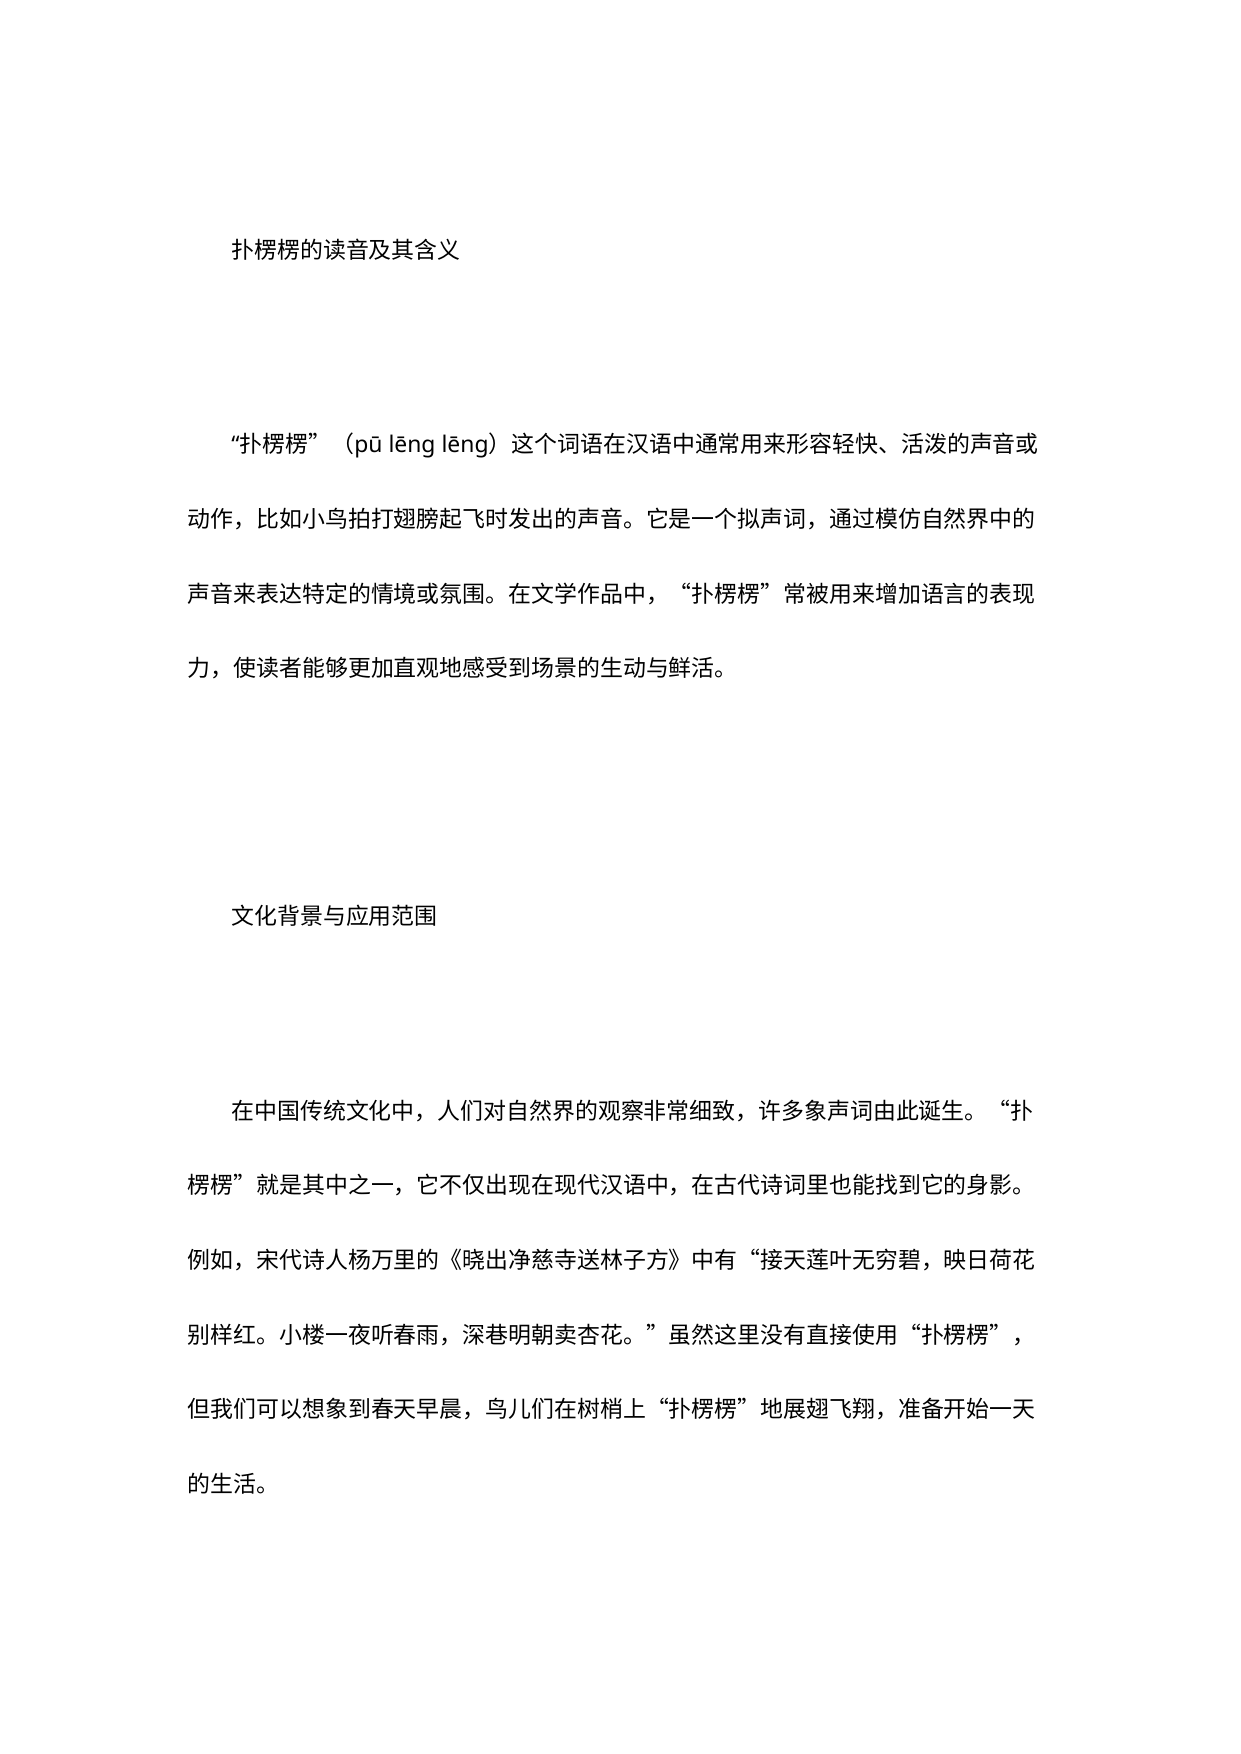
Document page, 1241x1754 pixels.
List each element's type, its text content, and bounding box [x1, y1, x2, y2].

text 在中国传统文化中，人们对自然界的观察非常细致，许多象声词由此诞生。“扑楞楞”就是其中之一，它不仅出现在现代汉语中，在古代诗词里也能找到它的身影。例如，宋代诗人杨万里的《晓出净慈寺送林子方》中有“接天莲叶无穷碧，映日荷花别样红。小楼一夜听春雨，深巷明朝卖杏花。”虽然这里没有直接使用“扑楞楞”，但我们可以想象到春天早晨，鸟儿们在树梢上“扑楞楞”地展翅飞翔，准备开始一天的生活。 [187, 1077, 1053, 1515]
text 文化背景与应用范围 [187, 882, 1053, 947]
text 扑楞楞的读音及其含义 [187, 216, 1053, 281]
text “扑楞楞”（pū lēng lēng）这个词语在汉语中通常用来形容轻快、活泼的声音或动作，比如小鸟拍打翅膀起飞时发出的声音。它是一个拟声词，通过模仿自然界中的声音来表达特定的情境或氛围。在文学作品中，“扑楞楞”常被用来增加语言的表现力，使读者能够更加直观地感受到场景的生动与鲜活。 [187, 410, 1053, 699]
